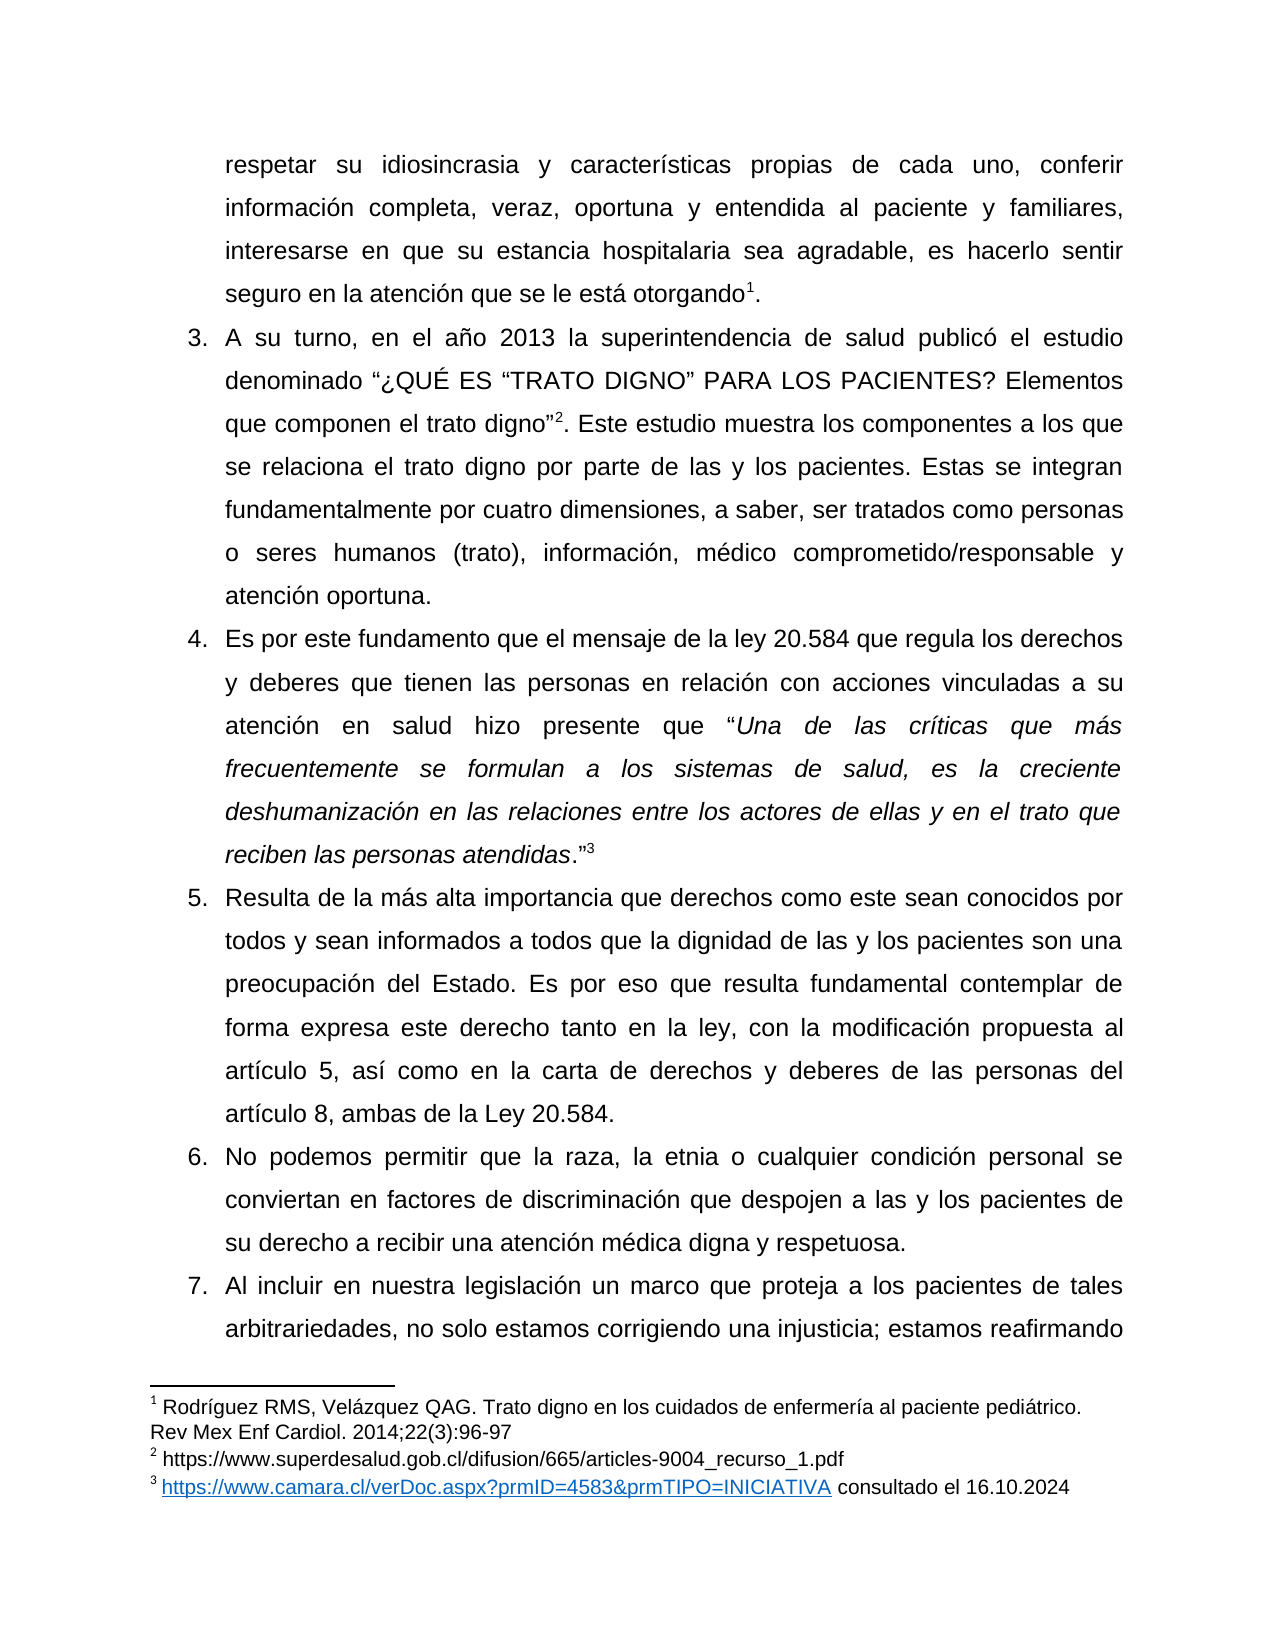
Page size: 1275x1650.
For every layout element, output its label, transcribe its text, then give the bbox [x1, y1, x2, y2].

list A su turno, en el año 2013 la superintendencia de salud publicó el estudio denominado “¿QUÉ ES “TRATO DIGNO” PARA LOS PACIENTES? Elementos que componen el trato digno”. Este estudio muestra los componentes a los que se relaciona el trato digno por parte de las y los pacientes. Estas se integran fundamentalmente por cuatro dimensiones, a saber, ser tratados como personas o seres humanos (trato), información, médico comprometido/responsable y atención oportuna. [187, 322, 1125, 610]
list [187, 1271, 1125, 1343]
list No podemos permitir que la raza, la etnia o cualquier condición personal se conviertan en factores de discriminación que despojen a las y los pacientes de su derecho a recibir una atención médica digna y respetuosa. [187, 1142, 1125, 1257]
list Resulta de la más alta importancia que derechos como este sean conocidos por todos y sean informados a todos que la dignidad de las y los pacientes son una preocupación del Estado. Es por eso que resulta fundamental contemplar de forma expresa este derecho tanto en la ley, con la modificación propuesta al artículo 5, así como en la carta de derechos y deberes de las personas del artículo 8, ambas de la Ley 20.584. [187, 883, 1125, 1127]
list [187, 150, 1125, 308]
list Es por este fundamento que el mensaje de la ley 20.584 que regula los derechos y deberes que tienen las personas en relación con acciones vinculadas a su atención en salud hizo presente que “Una de las críticas que más frecuentemente se formulan a los sistemas de salud, es la creciente deshumanización en las relaciones entre los actores de ellas y en el trato que reciben las personas atendidas.” [187, 624, 1125, 869]
